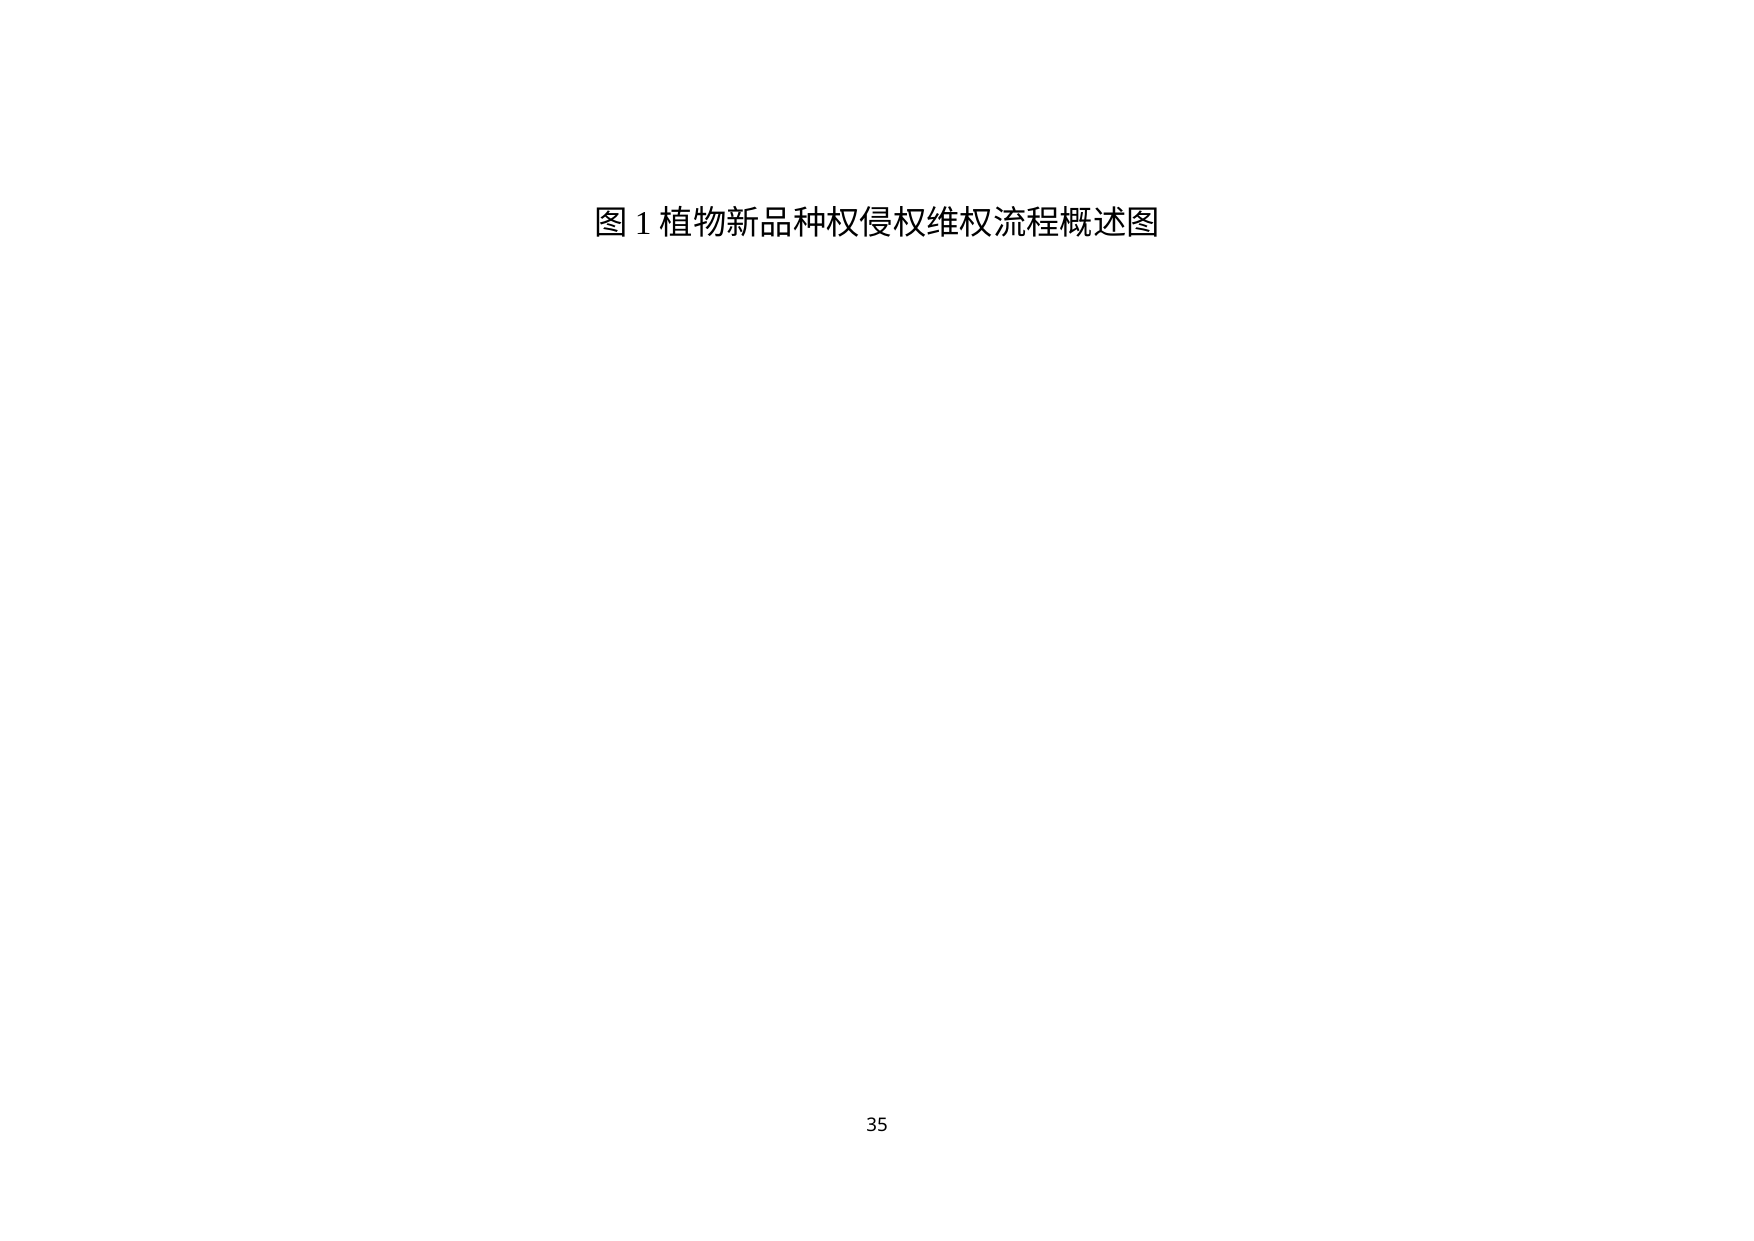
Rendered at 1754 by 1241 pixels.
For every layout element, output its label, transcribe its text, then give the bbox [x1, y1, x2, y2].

text 图1 植物新品种权侵权维权流程概述图 [150, 187, 1604, 252]
